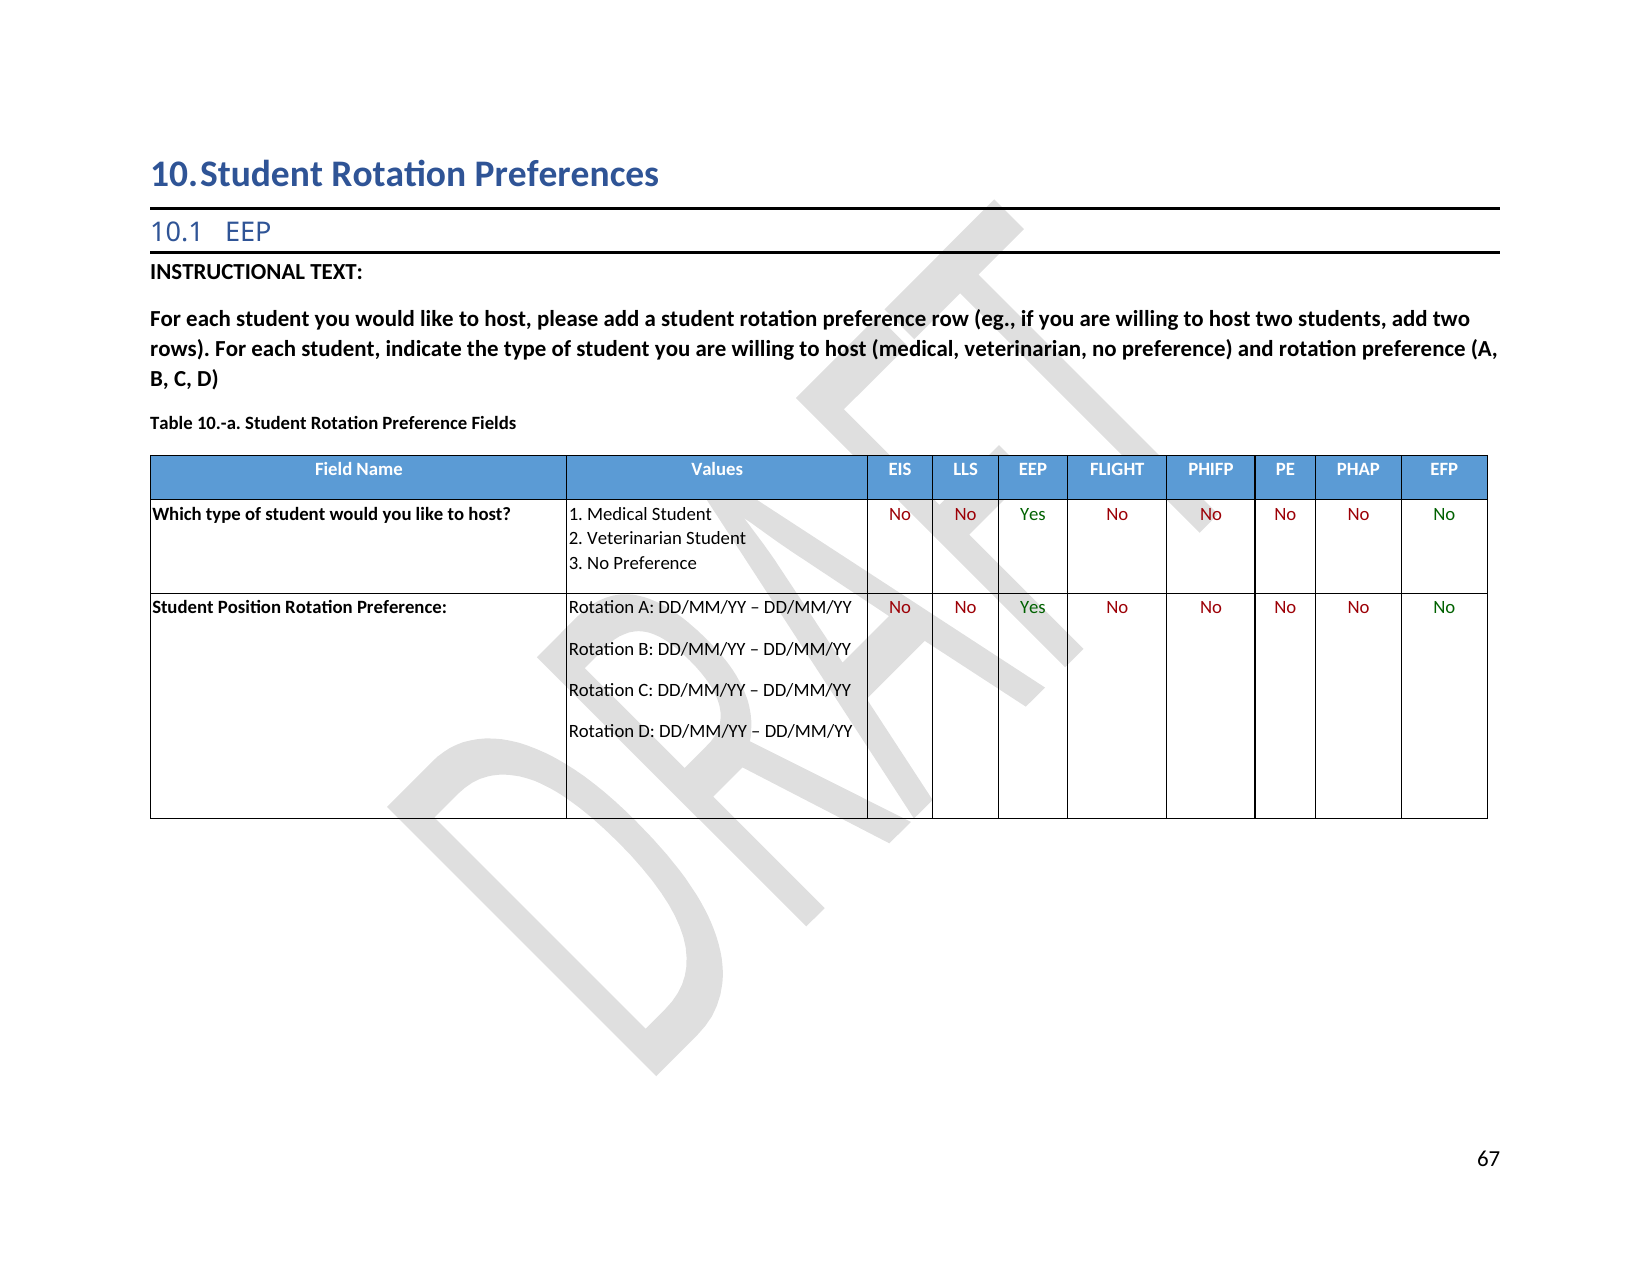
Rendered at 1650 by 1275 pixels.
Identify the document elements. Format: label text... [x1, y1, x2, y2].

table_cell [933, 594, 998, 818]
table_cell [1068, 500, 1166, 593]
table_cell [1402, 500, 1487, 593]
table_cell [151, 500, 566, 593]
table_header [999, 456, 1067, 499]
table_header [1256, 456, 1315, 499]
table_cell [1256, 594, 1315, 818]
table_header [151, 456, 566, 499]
text Table 10.-a. Student Rotation Preference Fields [150, 411, 1500, 434]
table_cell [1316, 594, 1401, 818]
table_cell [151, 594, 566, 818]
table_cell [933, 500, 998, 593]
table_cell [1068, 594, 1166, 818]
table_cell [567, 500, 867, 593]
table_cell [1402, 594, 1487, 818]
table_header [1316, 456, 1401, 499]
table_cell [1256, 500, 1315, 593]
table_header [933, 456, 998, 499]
subtitle Student Rotation Preferences [150, 150, 1500, 196]
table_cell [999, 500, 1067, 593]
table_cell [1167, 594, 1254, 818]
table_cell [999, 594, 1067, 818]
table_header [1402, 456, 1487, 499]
text For each student you would like to host, please add a student rotation preference row (eg., if you are willing to host two students, add two rows). For each student, indicate the type of student you are willing to host (medical, veterinarian, no preference) and rotation preference (A, B, C, D) [150, 304, 1500, 392]
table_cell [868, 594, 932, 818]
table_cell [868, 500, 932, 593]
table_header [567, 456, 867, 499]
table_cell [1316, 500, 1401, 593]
text INSTRUCTIONAL TEXT: [150, 257, 1500, 285]
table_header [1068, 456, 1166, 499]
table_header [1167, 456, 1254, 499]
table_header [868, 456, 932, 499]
subtitle EEP [150, 210, 1500, 251]
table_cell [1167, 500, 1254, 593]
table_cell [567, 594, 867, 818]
